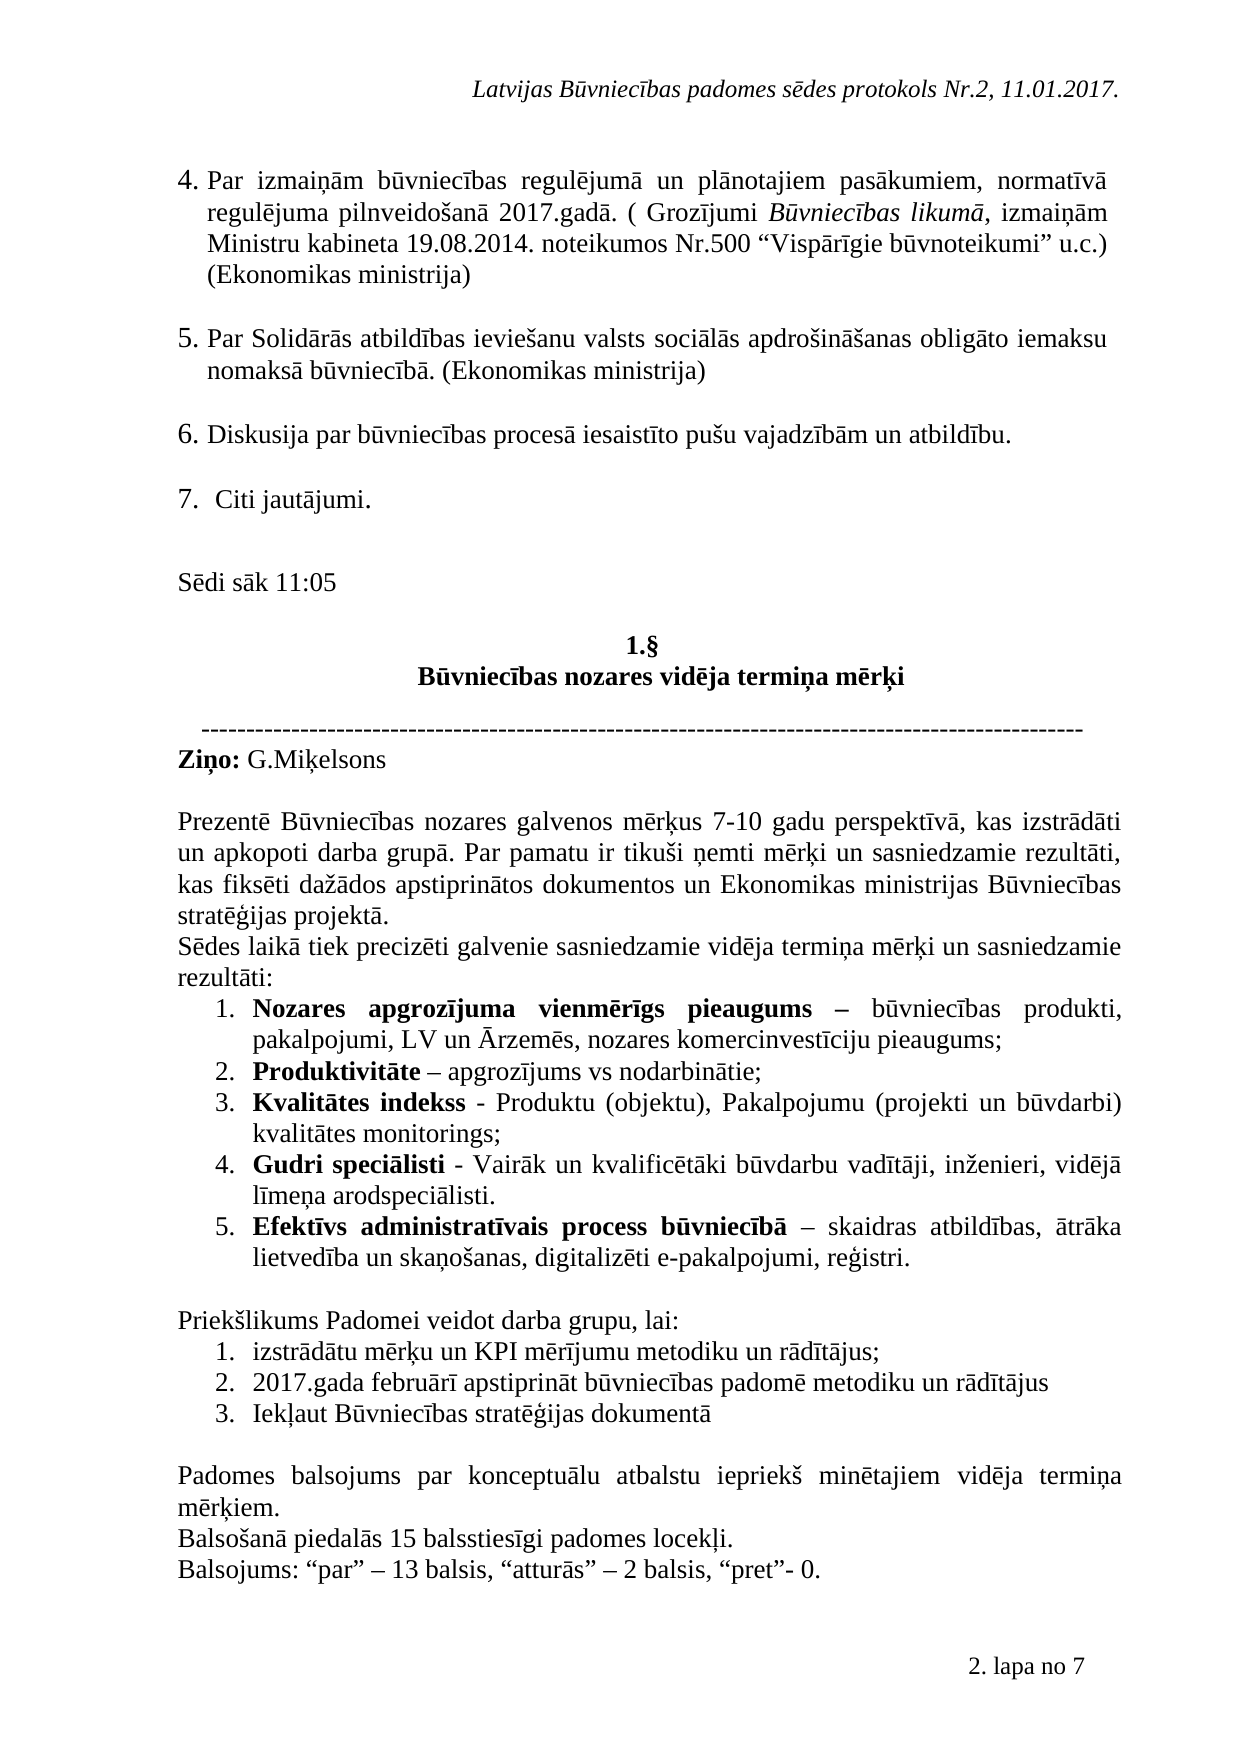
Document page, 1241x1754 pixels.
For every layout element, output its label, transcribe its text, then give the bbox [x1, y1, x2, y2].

list Par Solidārās atbildības ieviešanu valsts sociālās apdrošināšanas obligāto iemaksu nomaksā būvniecībā. (Ekonomikas ministrija) [177, 321, 1107, 385]
list Nozares apgrozījuma vienmērīgs pieaugums – būvniecības produkti, pakalpojumi, LV un Ārzemēs, nozares komercinvestīciju pieaugums; [215, 992, 1122, 1054]
text Sēdes laikā tiek precizēti galvenie sasniedzamie vidēja termiņa mērķi un sasniedzamie rezultāti: [177, 930, 1122, 992]
list Citi jautājumi. [177, 481, 670, 514]
list Būvniecības nozares vidēja termiņa mērķi [215, 660, 1107, 691]
text Ziņo: G.Miķelsons [177, 743, 1107, 774]
text 1.§ [177, 629, 1107, 660]
list Kvalitātes indekss - Produktu (objektu), Pakalpojumu (projekti un būvdarbi) kvalitātes monitorings; [215, 1086, 1122, 1148]
text Priekšlikums Padomei veidot darba grupu, lai: [177, 1304, 1122, 1335]
text Sēdi sāk 11:05 [177, 567, 1107, 598]
list Produktivitāte – apgrozījums vs nodarbinātie; [215, 1054, 1122, 1086]
list izstrādātu mērķu un KPI mērījumu metodiku un rādītājus; [215, 1335, 1122, 1366]
text -------------------------------------------------------------------------------------------------- [177, 712, 1107, 743]
list Par izmaiņām būvniecības regulējumā un plānotajiem pasākumiem, normatīvā regulējuma pilnveidošanā 2017.gadā. ( Grozījumi Būvniecības likumā, izmaiņām Ministru kabineta 19.08.2014. noteikumos Nr.500 “Vispārīgie būvnoteikumi” u.c.) (Ekonomikas ministrija) [177, 162, 1107, 289]
list Diskusija par būvniecības procesā iesaistīto pušu vajadzībām un atbildību. [177, 416, 1107, 450]
list Iekļaut Būvniecības stratēģijas dokumentā [215, 1397, 1122, 1428]
text Balsošanā piedalās 15 balsstiesīgi padomes locekļi. [177, 1522, 1122, 1553]
list 2017.gada februārī apstiprināt būvniecības padomē metodiku un rādītājus [215, 1366, 1122, 1397]
list Gudri speciālisti - Vairāk un kvalificētāki būvdarbu vadītāji, inženieri, vidējā līmeņa arodspeciālisti. [215, 1148, 1122, 1210]
list Efektīvs administratīvais process būvniecībā – skaidras atbildības, ātrāka lietvedība un skaņošanas, digitalizēti e-pakalpojumi, reģistri. [215, 1210, 1122, 1273]
text Prezentē Būvniecības nozares galvenos mērķus 7-10 gadu perspektīvā, kas izstrādāti un apkopoti darba grupā. Par pamatu ir tikuši ņemti mērķi un sasniedzamie rezultāti, kas fiksēti dažādos apstiprinātos dokumentos un Ekonomikas ministrijas Būvniecības stratēģijas projektā. [177, 805, 1122, 930]
text Padomes balsojums par konceptuālu atbalstu iepriekš minētajiem vidēja termiņa mērķiem. [177, 1459, 1122, 1522]
text Balsojums: “par” – 13 balsis, “atturās” – 2 balsis, “pret”- 0. [177, 1553, 1122, 1584]
